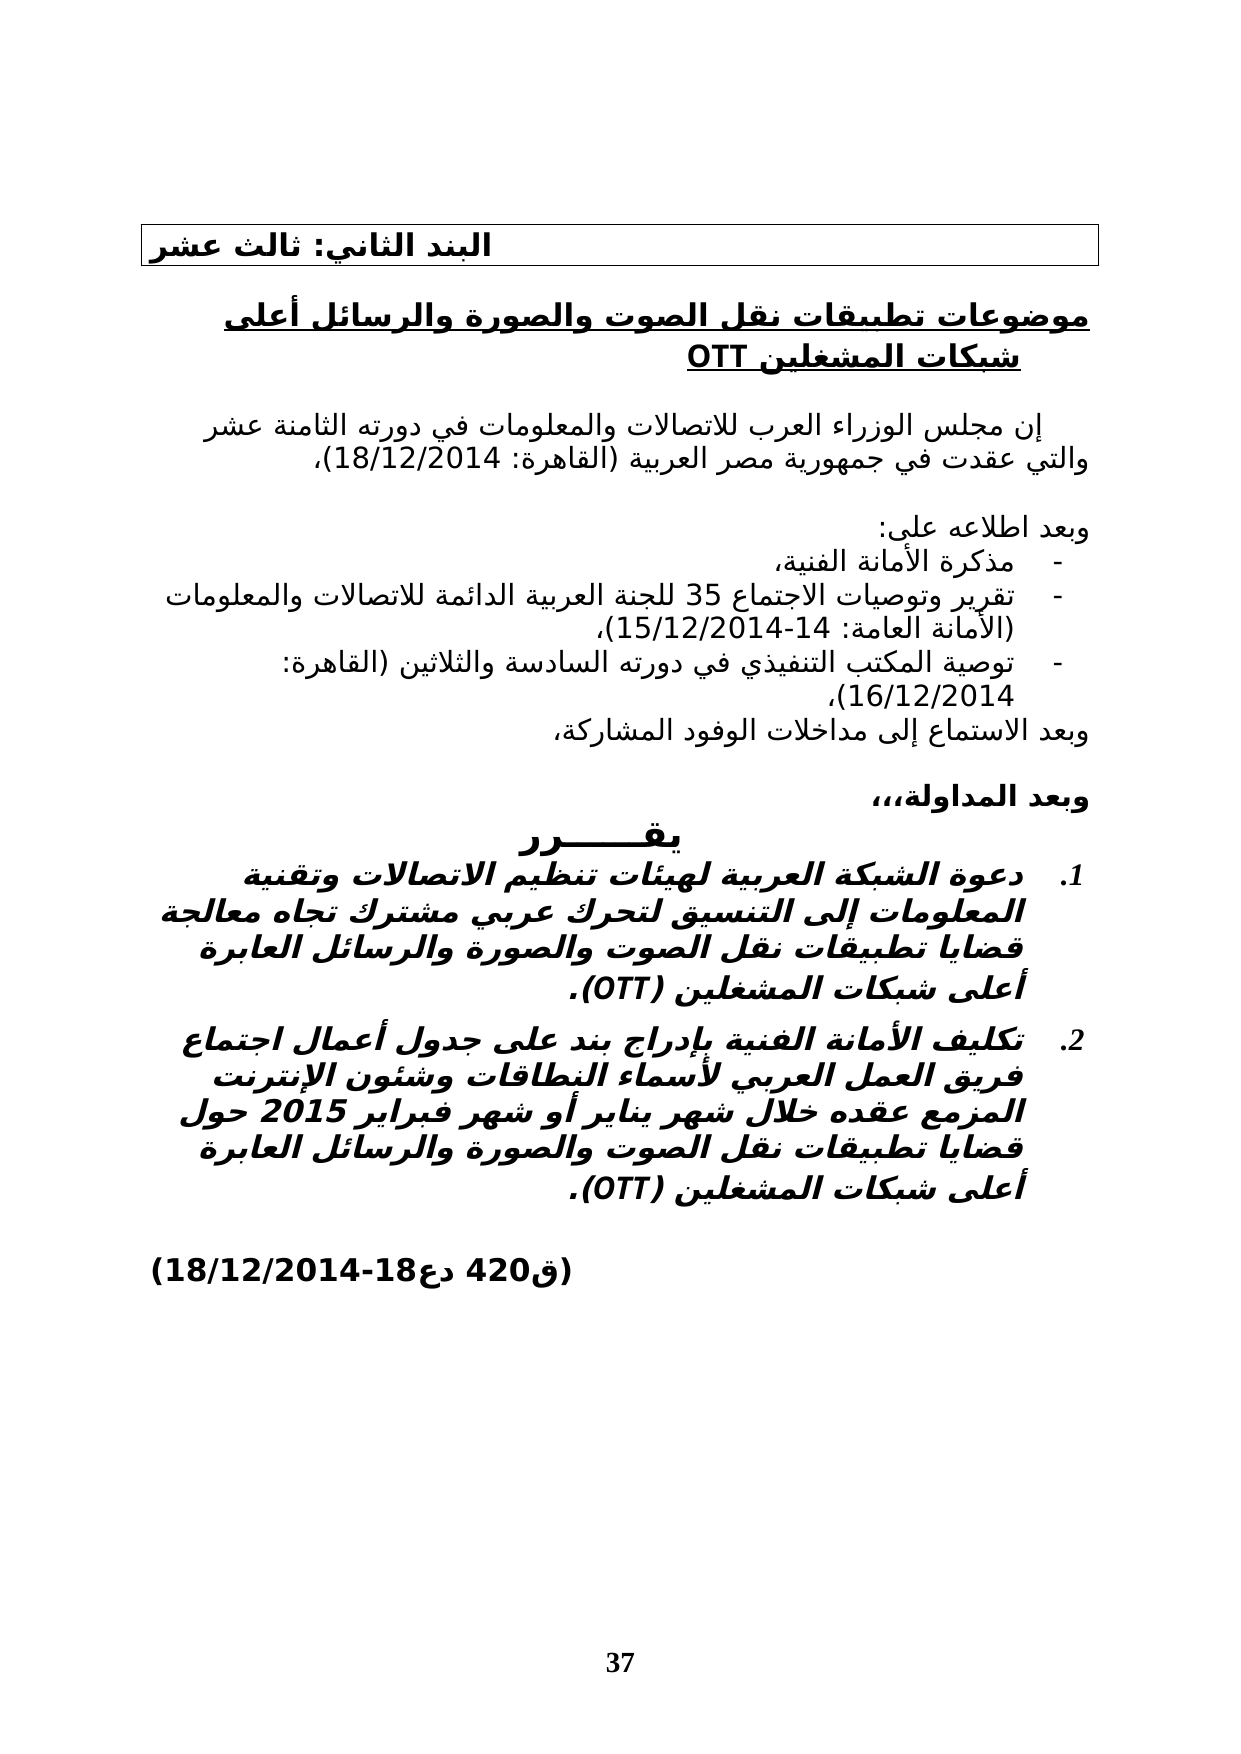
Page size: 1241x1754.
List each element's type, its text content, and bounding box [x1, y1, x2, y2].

text يقــــــرر [150, 813, 1053, 856]
list تكليف الأمانة الفنية بإدراج بند على جدول أعمال اجتماع فريق العمل العربي لأسماء النطاقات وشئون الإنترنت المزمع عقده خلال شهر يناير أو شهر فبراير 2015 حول قضايا تطبيقات نقل الصوت والصورة والرسائل العابرة أعلى شبكات المشغلين (OTT). [150, 1021, 1061, 1209]
list مذكرة الأمانة الفنية، [150, 544, 1053, 578]
text وبعد الاستماع إلى مداخلات الوفود المشاركة، [150, 714, 1090, 748]
list تقرير وتوصيات الاجتماع 35 للجنة العربية الدائمة للاتصالات والمعلومات (الأمانة العامة: 14-15/12/2014)، [150, 578, 1053, 646]
text موضوعات تطبيقات نقل الصوت والصورة والرسائل أعلى شبكات المشغلين OTT [150, 298, 1090, 377]
text البند الثاني: ثالث عشر [142, 225, 1098, 265]
text وبعد اطلاعه على: [150, 510, 1090, 544]
text إن مجلس الوزراء العرب للاتصالات والمعلومات في دورته الثامنة عشر والتي عقدت في جمهورية مصر العربية (القاهرة: 18/12/2014)، [150, 408, 1090, 476]
text وبعد المداولة،،، [150, 779, 1090, 813]
list دعوة الشبكة العربية لهيئات تنظيم الاتصالات وتقنية المعلومات إلى التنسيق لتحرك عربي مشترك تجاه معالجة قضايا تطبيقات نقل الصوت والصورة والرسائل العابرة أعلى شبكات المشغلين (OTT). [150, 856, 1061, 1008]
list توصية المكتب التنفيذي في دورته السادسة والثلاثين (القاهرة: 16/12/2014)، [150, 646, 1053, 714]
text (ق420 دع18-18/12/2014) [150, 1253, 1015, 1289]
